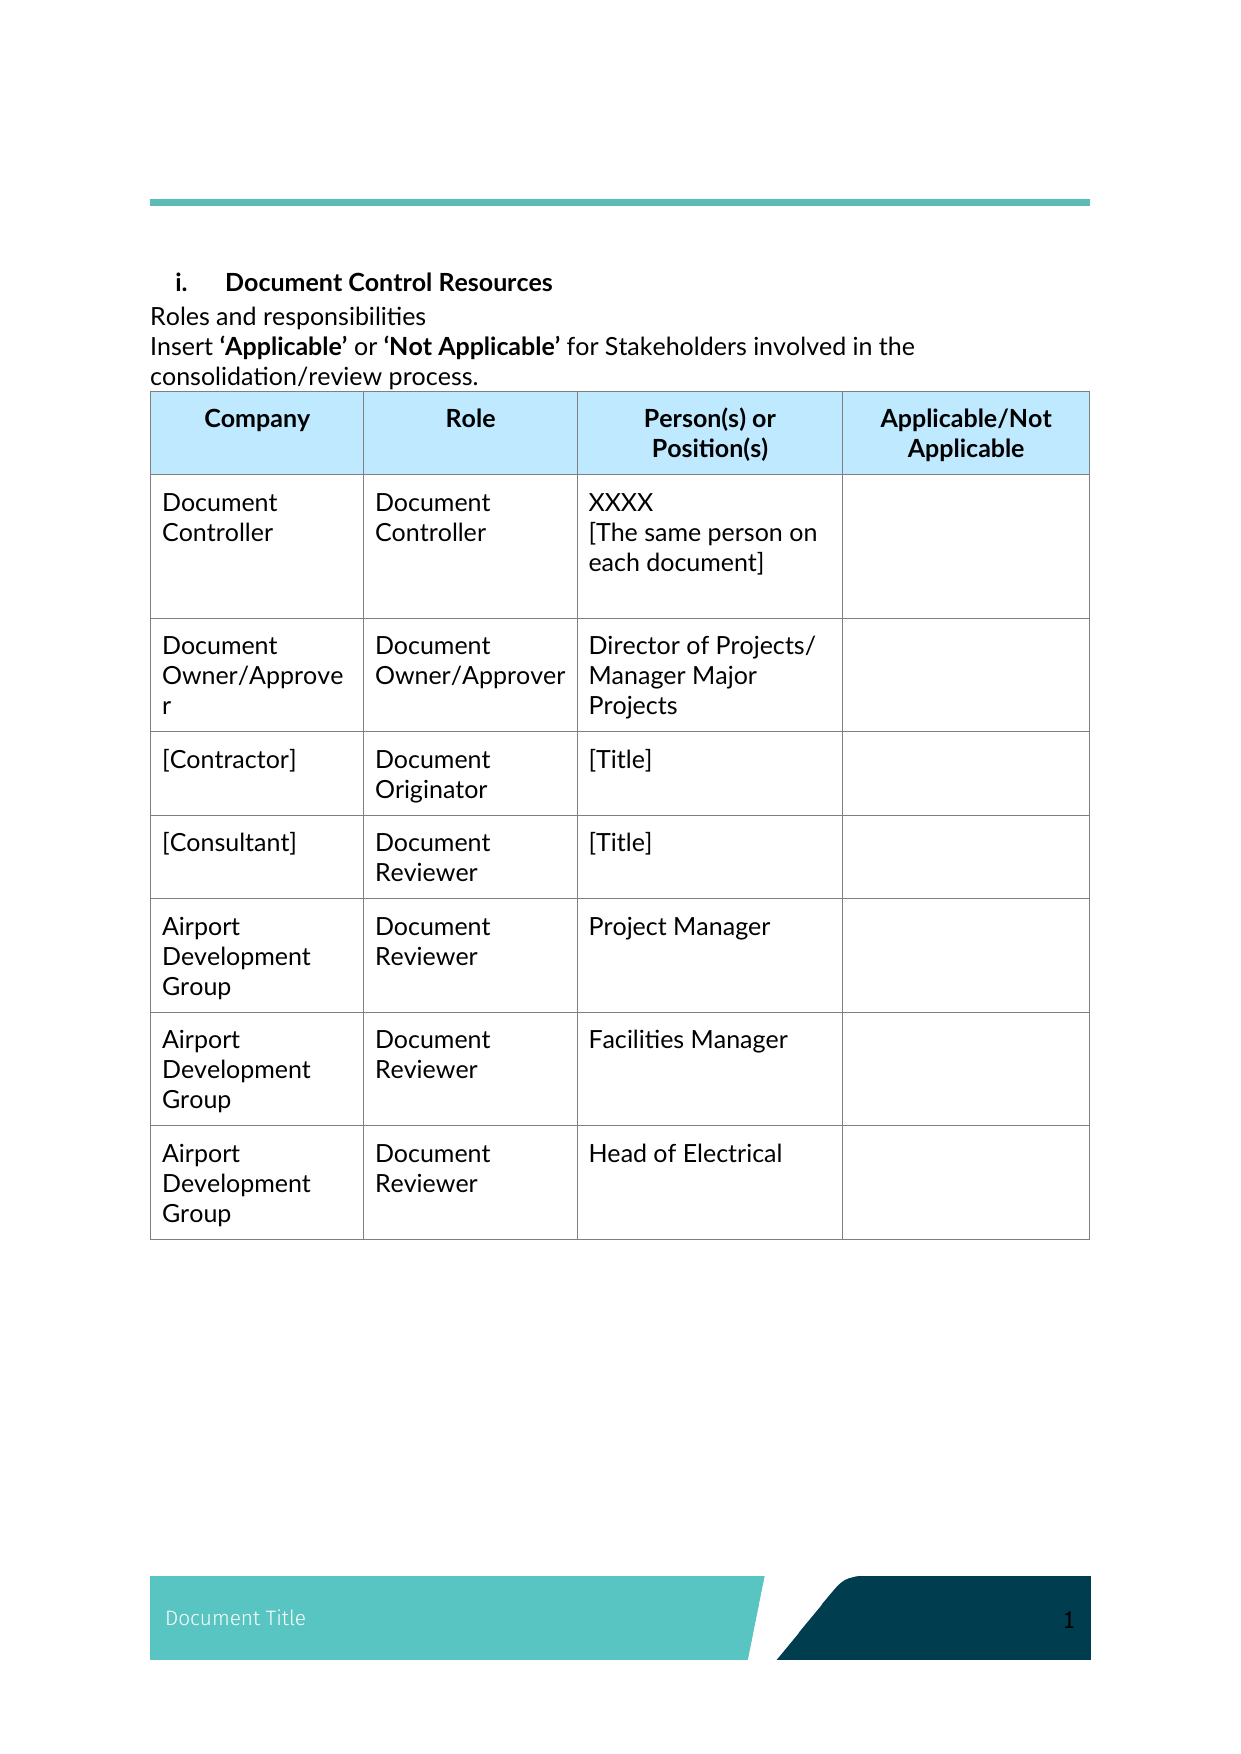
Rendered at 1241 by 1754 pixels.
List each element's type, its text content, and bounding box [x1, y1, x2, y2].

table_cell [843, 619, 1089, 731]
table_cell [Title] [578, 816, 842, 898]
table_cell [843, 732, 1089, 815]
table_cell Document Reviewer [364, 1013, 577, 1125]
table_cell [843, 816, 1089, 898]
table_cell Document Originator [364, 732, 577, 815]
table_cell Head of Electrical [578, 1126, 842, 1239]
table_cell Airport Development Group [151, 1013, 363, 1125]
table_cell [Consultant] [151, 816, 363, 898]
table_cell Document Controller [364, 475, 577, 618]
table_cell [Contractor] [151, 732, 363, 815]
table_cell Facilities Manager [578, 1013, 842, 1125]
subtitle Document Control Resources [187, 267, 1090, 297]
table_cell Airport Development Group [151, 1126, 363, 1239]
table_cell [843, 1126, 1089, 1239]
table_cell Document Owner/Approver [364, 619, 577, 731]
table_header Applicable/Not Applicable [843, 392, 1089, 474]
table_cell [Title] [578, 732, 842, 815]
table_cell Document Reviewer [364, 1126, 577, 1239]
table_cell [843, 899, 1089, 1012]
table_cell Document Controller [151, 475, 363, 618]
picture [150, 1576, 853, 1660]
table_header Role [364, 392, 577, 474]
table_header Person(s) or Position(s) [578, 392, 842, 474]
table_header Company [151, 392, 363, 474]
table_cell [843, 1013, 1089, 1125]
text Roles and responsibilities [150, 301, 1090, 331]
table_cell XXXX [The same person on each document] [578, 475, 842, 618]
table_cell Document Owner/Approver [151, 619, 363, 731]
table_cell Document Reviewer [364, 899, 577, 1012]
table_cell Airport Development Group [151, 899, 363, 1012]
text Insert ‘Applicable’ or ‘Not Applicable’ for Stakeholders involved in the consolidation/review process. [150, 331, 1090, 391]
table_cell Document Reviewer [364, 816, 577, 898]
table_cell Director of Projects/ Manager Major Projects [578, 619, 842, 731]
table_cell [843, 475, 1089, 618]
table_cell Project Manager [578, 899, 842, 1012]
